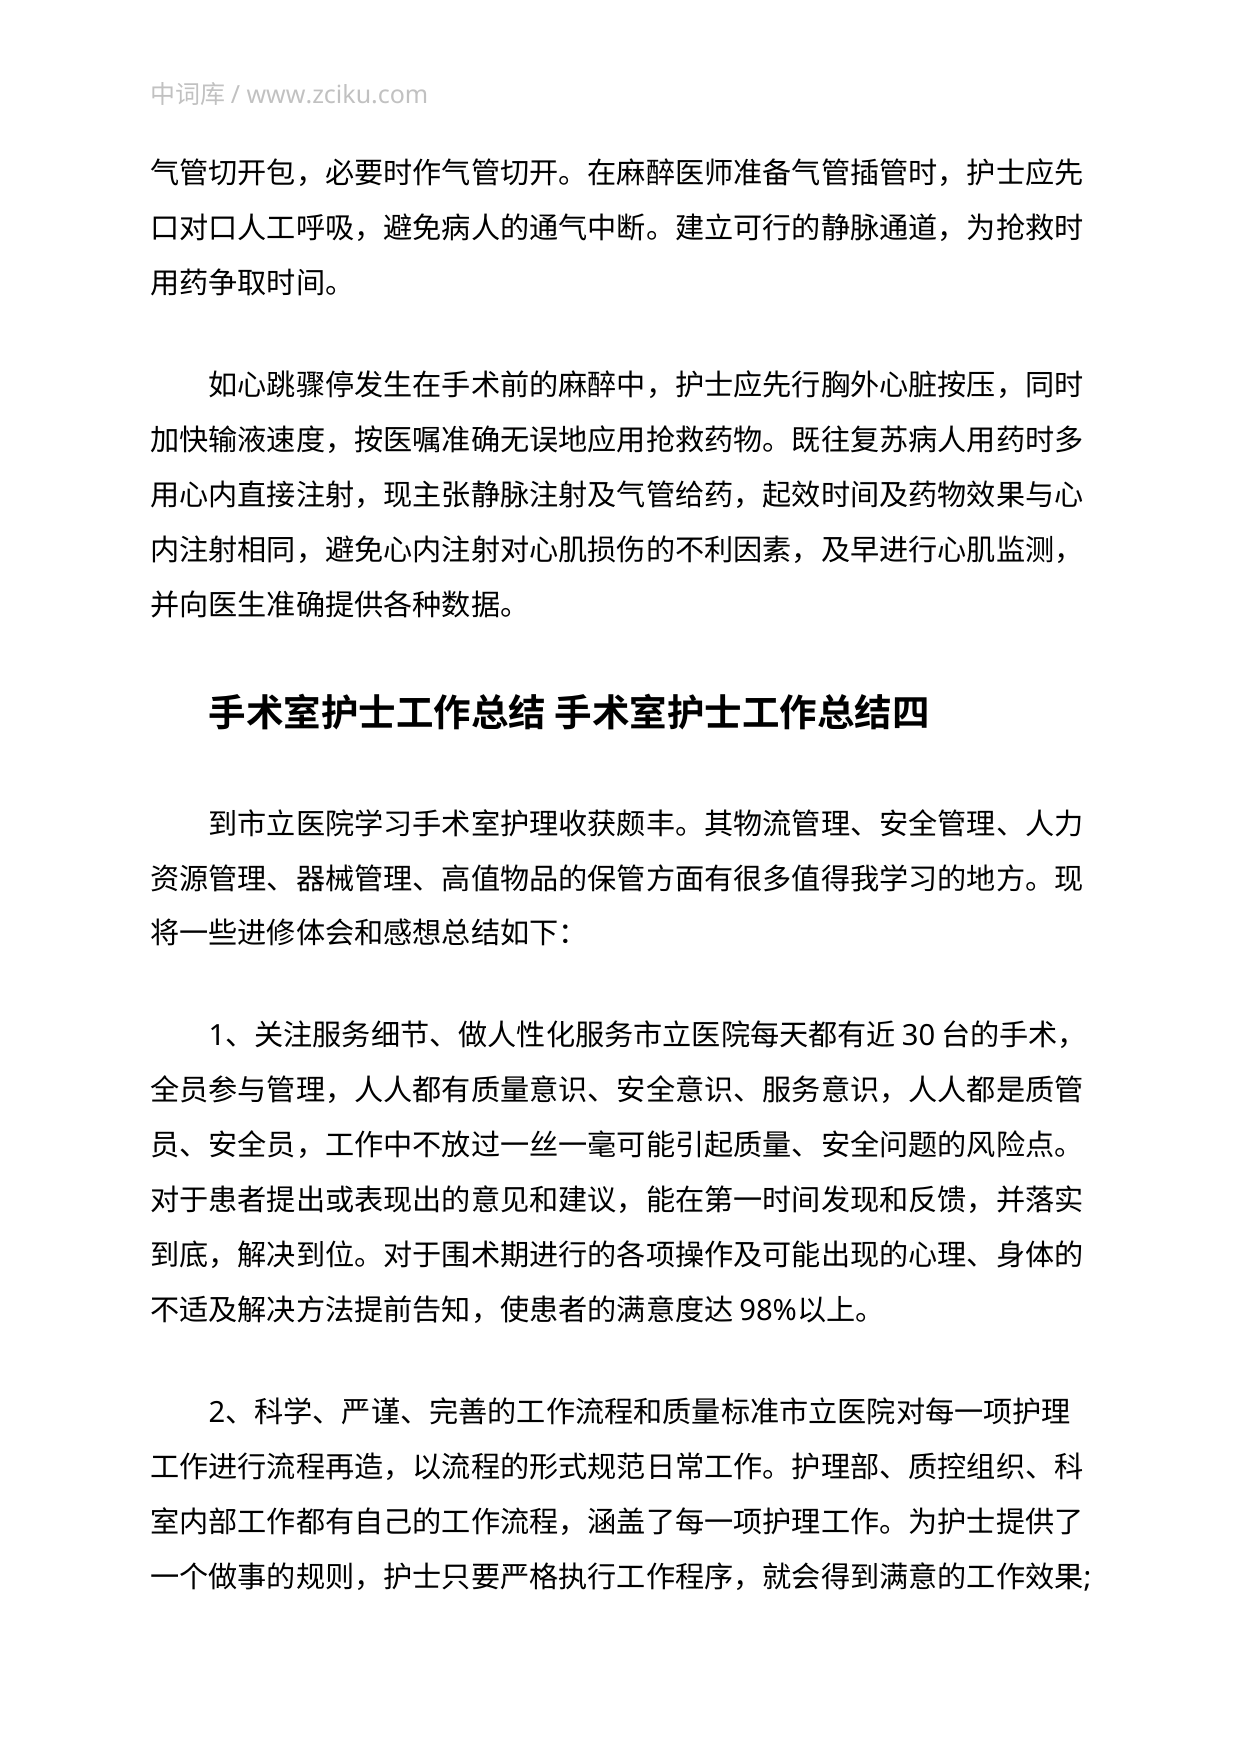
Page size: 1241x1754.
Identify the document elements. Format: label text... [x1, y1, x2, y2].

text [150, 150, 1090, 302]
text 手术室护士工作总结 手术室护士工作总结四 [150, 683, 1090, 737]
text 到市立医院学习手术室护理收获颇丰。其物流管理、安全管理、人力资源管理、器械管理、高值物品的保管方面有很多值得我学习的地方。现将一些进修体会和感想总结如下： [150, 800, 1090, 952]
text 如心跳骤停发生在手术前的麻醉中，护士应先行胸外心脏按压，同时加快输液速度，按医嘱准确无误地应用抢救药物。既往复苏病人用药时多用心内直接注射，现主张静脉注射及气管给药，起效时间及药物效果与心内注射相同，避免心内注射对心肌损伤的不利因素，及早进行心肌监测，并向医生准确提供各种数据。 [150, 362, 1090, 623]
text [150, 1388, 1090, 1596]
text 1、关注服务细节、做人性化服务市立医院每天都有近30台的手术，全员参与管理，人人都有质量意识、安全意识、服务意识，人人都是质管员、安全员，工作中不放过一丝一毫可能引起质量、安全问题的风险点。对于患者提出或表现出的意见和建议，能在第一时间发现和反馈，并落实到底，解决到位。对于围术期进行的各项操作及可能出现的心理、身体的不适及解决方法提前告知，使患者的满意度达98%以上。 [150, 1012, 1090, 1329]
